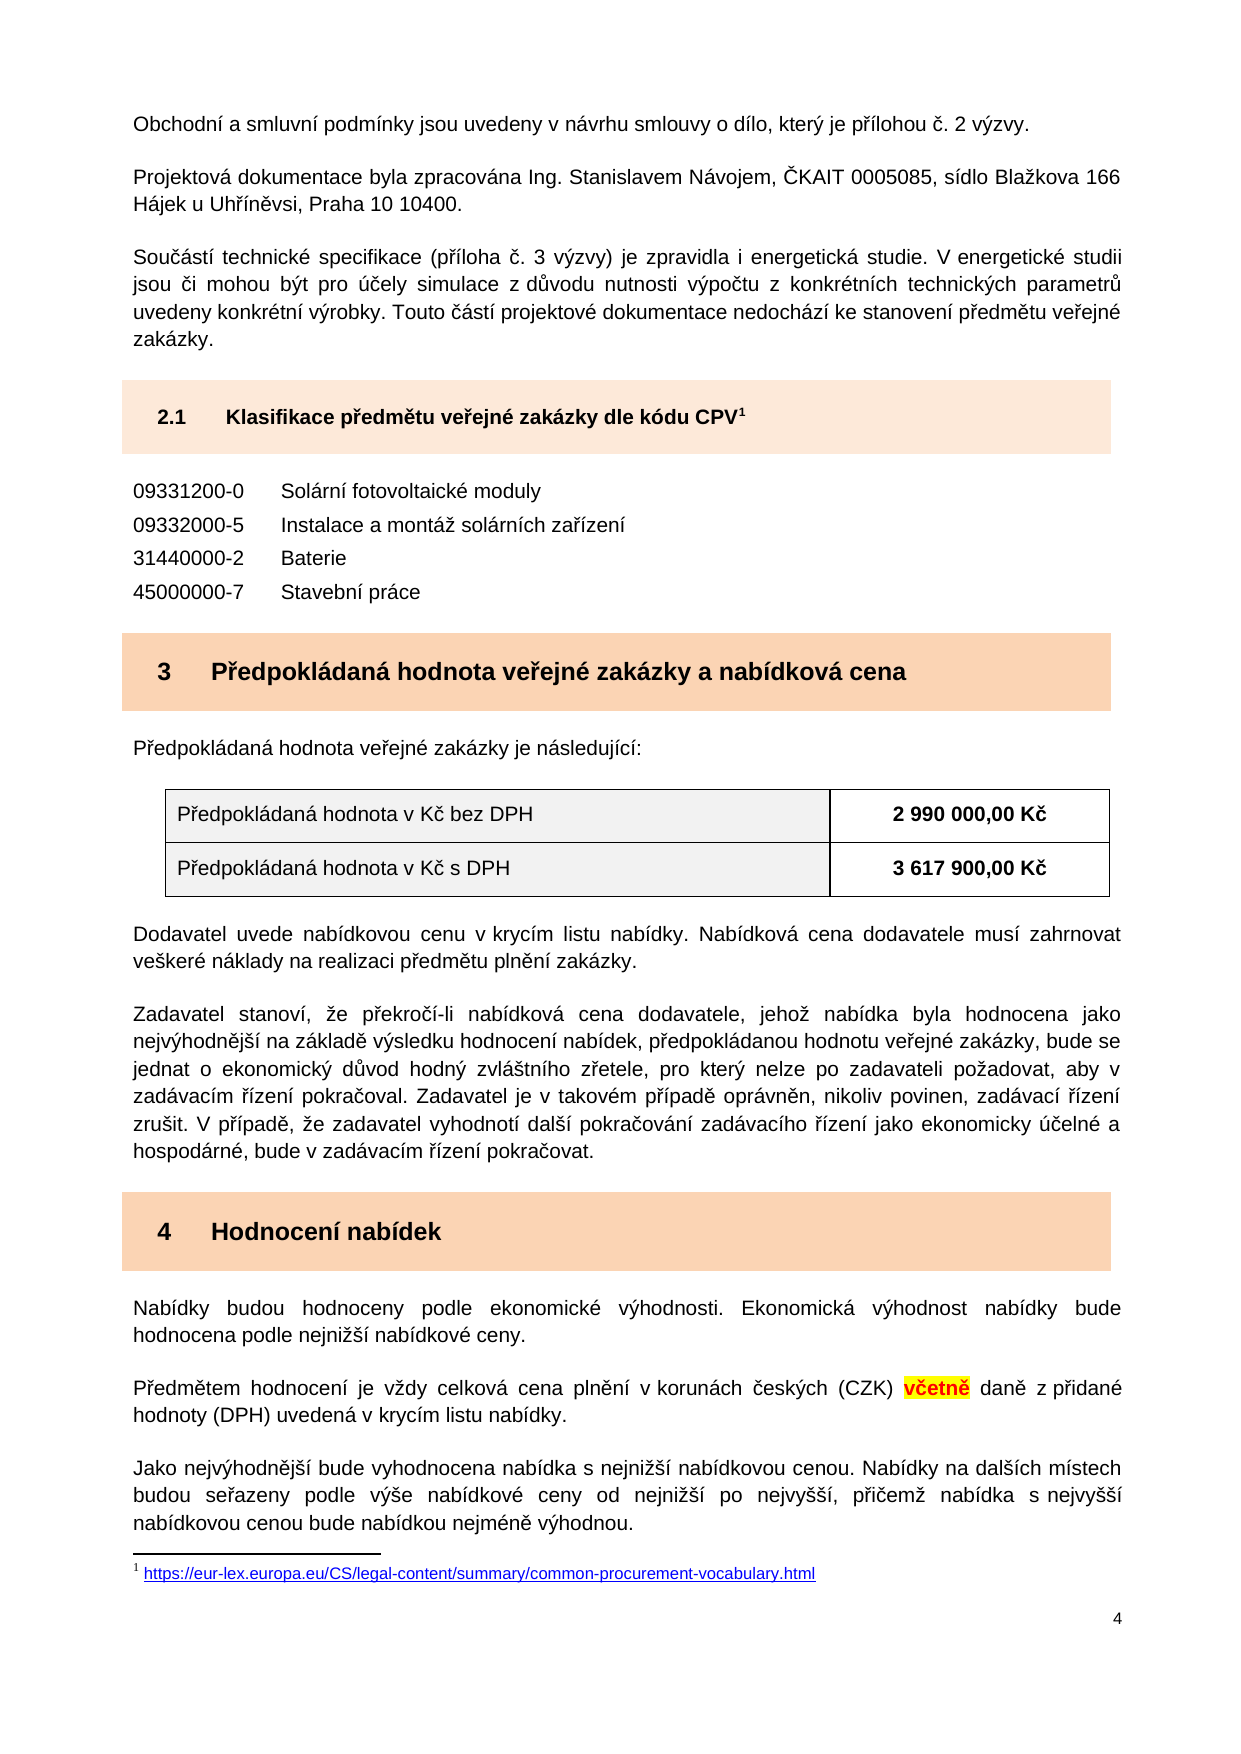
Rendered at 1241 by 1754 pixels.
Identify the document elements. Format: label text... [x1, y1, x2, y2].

table_header Předpokládaná hodnota v Kč bez DPH [166, 790, 829, 842]
text Dodavatel uvede nabídkovou cenu v krycím listu nabídky. Nabídková cena dodavatele musí zahrnovat veškeré náklady na realizaci předmětu plnění zakázky. [133, 922, 1122, 973]
text Nabídky budou hodnoceny podle ekonomické výhodnosti. Ekonomická výhodnost nabídky bude hodnocena podle nejnižší nabídkové ceny. [133, 1296, 1122, 1347]
text Jako nejvýhodnější bude vyhodnocena nabídka s nejnižší nabídkovou cenou. Nabídky na dalších místech budou seřazeny podle výše nabídkové ceny od nejnižší po nejvyšší, přičemž nabídka s nejvyšší nabídkovou cenou bude nabídkou nejméně výhodnou. [133, 1456, 1122, 1534]
text Obchodní a smluvní podmínky jsou uvedeny v návrhu smlouvy o dílo, který je přílohou č. 2 výzvy. [133, 112, 1122, 136]
text 45000000-7 Stavební práce [133, 580, 1122, 604]
table_header Předpokládaná hodnota veřejné zakázky a nabídková cena [122, 633, 1111, 711]
table_header Klasifikace předmětu veřejné zakázky dle kódu CPV [122, 380, 1111, 454]
text Předmětem hodnocení je vždy celková cena plnění v korunách českých (CZK) včetně daně z přidané hodnoty (DPH) uvedená v krycím listu nabídky. [133, 1376, 1122, 1427]
text 09332000-5 Instalace a montáž solárních zařízení [133, 512, 1122, 536]
text Předpokládaná hodnota veřejné zakázky je následující: [133, 736, 1122, 760]
table_header Hodnocení nabídek [122, 1192, 1111, 1271]
table_cell Předpokládaná hodnota v Kč s DPH [166, 843, 829, 896]
table_cell 3 617 900,00 Kč [831, 843, 1109, 896]
text 09331200-0 Solární fotovoltaické moduly [133, 479, 1122, 503]
table_header 2 990 000,00 Kč [831, 790, 1109, 842]
text Projektová dokumentace byla zpracována Ing. Stanislavem Návojem, ČKAIT 0005085, sídlo Blažkova 166 Hájek u Uhříněvsi, Praha 10 10400. [133, 165, 1122, 216]
text Zadavatel stanoví, že překročí-li nabídková cena dodavatele, jehož nabídka byla hodnocena jako nejvýhodnější na základě výsledku hodnocení nabídek, předpokládanou hodnotu veřejné zakázky, bude se jednat o ekonomický důvod hodný zvláštního zřetele, pro který nelze po zadavateli požadovat, aby v zadávacím řízení pokračoval. Zadavatel je v takovém případě oprávněn, nikoliv povinen, zadávací řízení zrušit. V případě, že zadavatel vyhodnotí další pokračování zadávacího řízení jako ekonomicky účelné a hospodárné, bude v zadávacím řízení pokračovat. [133, 1002, 1122, 1163]
text Součástí technické specifikace (příloha č. 3 výzvy) je zpravidla i energetická studie. V energetické studii jsou či mohou být pro účely simulace z důvodu nutnosti výpočtu z konkrétních technických parametrů uvedeny konkrétní výrobky. Touto částí projektové dokumentace nedochází ke stanovení předmětu veřejné zakázky. [133, 245, 1122, 351]
text 31440000-2 Baterie [133, 546, 1122, 570]
